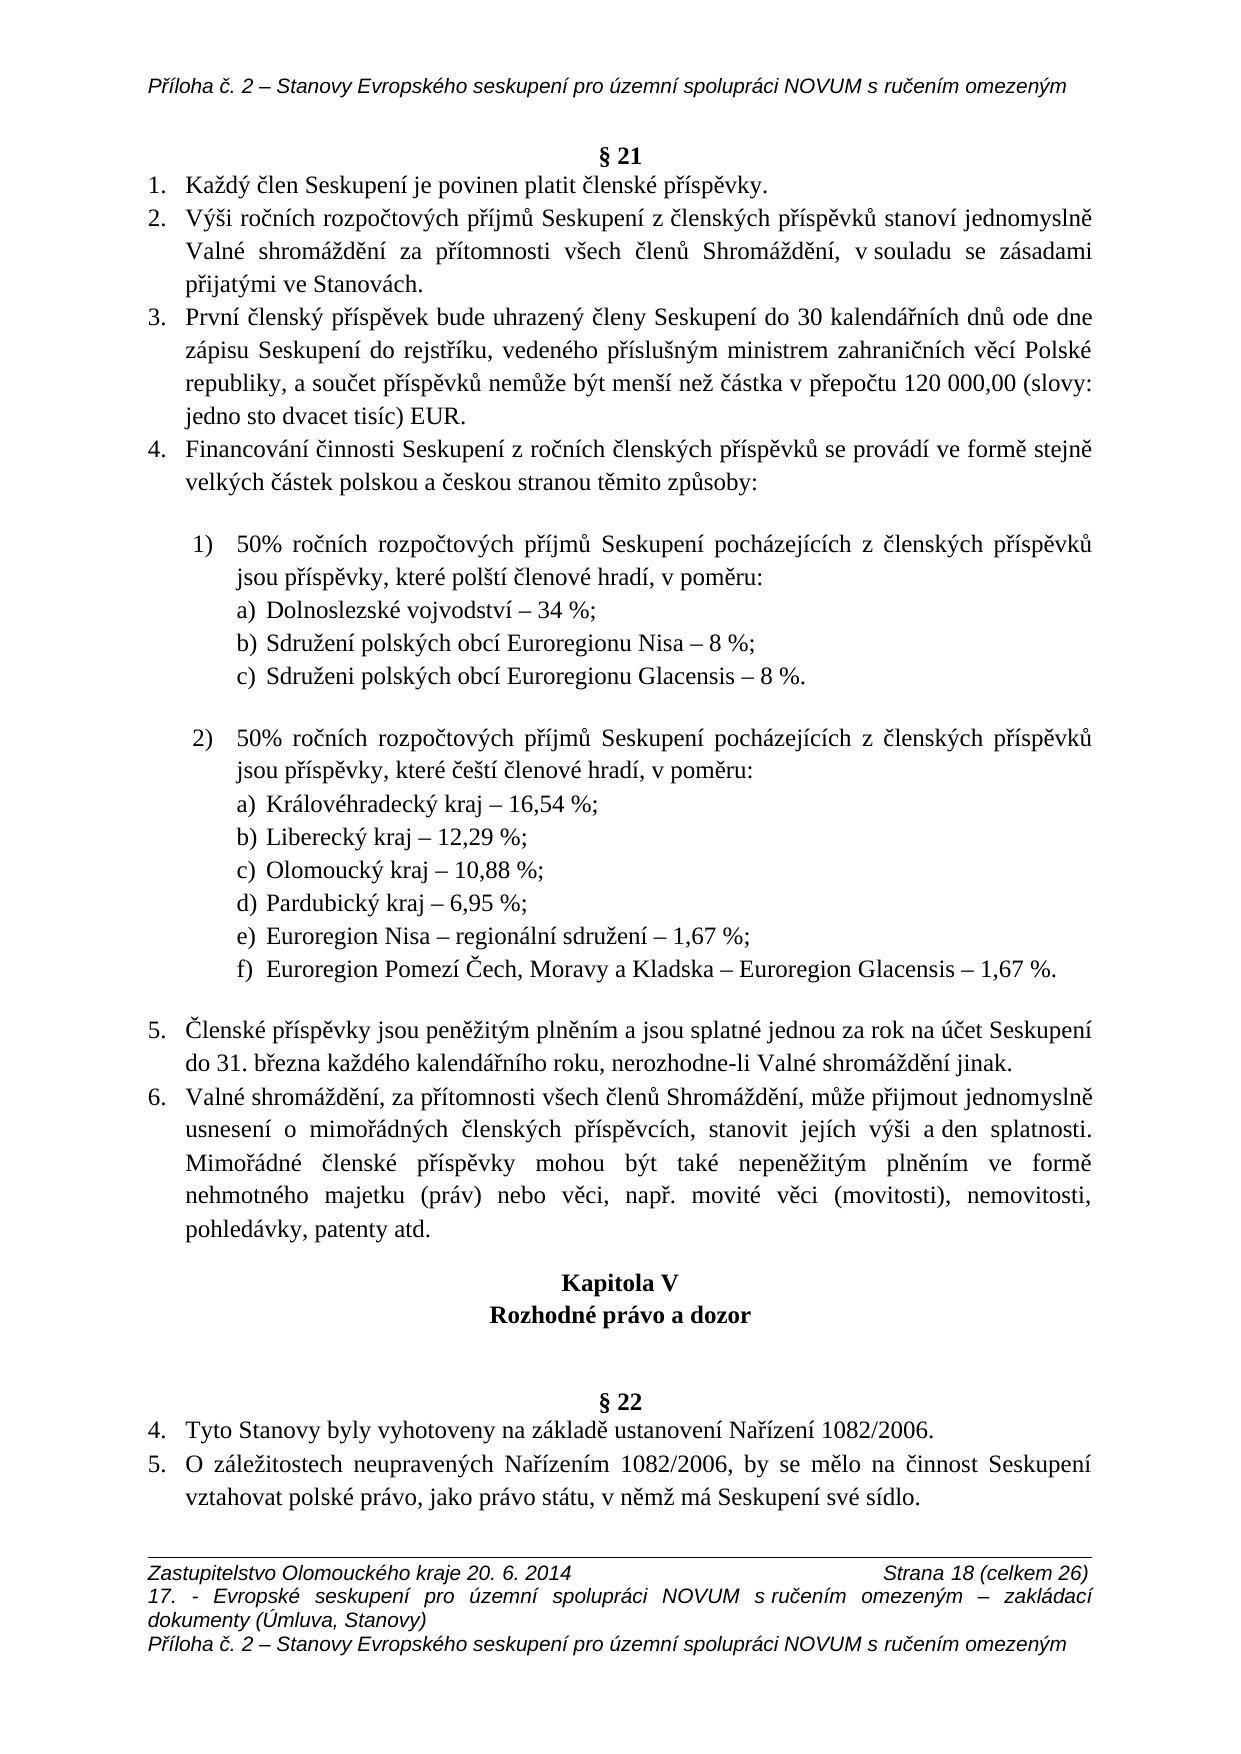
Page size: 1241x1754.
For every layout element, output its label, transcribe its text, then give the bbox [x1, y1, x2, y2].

list Euroregion Nisa – regionální sdružení – 1,67 %; [236, 921, 1092, 949]
list Valné shromáždění, za přítomnosti všech členů Shromáždění, může přijmout jednomyslně usnesení o mimořádných členských příspěvcích, stanovit jejích výši a den splatnosti. Mimořádné členské příspěvky mohou být také nepeněžitým plněním ve formě nehmotného majetku (práv) nebo věci, např. movité věci (movitosti), nemovitosti, pohledávky, patenty atd. [148, 1082, 1092, 1242]
list Tyto Stanovy byly vyhotoveny na základě ustanovení Nařízení 1082/2006. [148, 1416, 1092, 1444]
text Rozhodné právo a dozor [148, 1301, 1092, 1329]
list První členský příspěvek bude uhrazený členy Seskupení do 30 kalendářních dnů ode dne zápisu Seskupení do rejstříku, vedeného příslušným ministrem zahraničních věcí Polské republiky, a součet příspěvků nemůže být menší než částka v přepočtu 120 000,00 (slovy: jedno sto dvacet tisíc) EUR. [148, 302, 1092, 430]
list Královéhradecký kraj – 16,54 %; [236, 789, 1092, 817]
text § 22 [148, 1387, 1092, 1416]
list Výši ročních rozpočtových příjmů Seskupení z členských příspěvků stanoví jednomyslně Valné shromáždění za přítomnosti všech členů Shromáždění, v souladu se zásadami přijatými ve Stanovách. [148, 203, 1092, 298]
text § 21 [148, 141, 1092, 170]
list Liberecký kraj – 12,29 %; [236, 822, 1092, 850]
list Dolnoslezské vojvodství – 34 %; [236, 595, 1092, 623]
list Olomoucký kraj – 10,88 %; [236, 855, 1092, 883]
list Každý člen Seskupení je povinen platit členské příspěvky. [148, 170, 1092, 198]
list 50% ročních rozpočtových příjmů Seskupení pocházejících z členských příspěvků jsou příspěvky, které polští členové hradí, v poměru: [192, 529, 1092, 591]
list Euroregion Pomezí Čech, Moravy a Kladska – Euroregion Glacensis – 1,67 %. [236, 954, 1092, 982]
list Financování činnosti Seskupení z ročních členských příspěvků se provádí ve formě stejně velkých částek polskou a českou stranou těmito způsoby: [148, 434, 1092, 496]
list Sdružení polských obcí Euroregionu Nisa – 8 %; [236, 628, 1092, 657]
list 50% ročních rozpočtových příjmů Seskupení pocházejících z členských příspěvků jsou příspěvky, které čeští členové hradí, v poměru: [192, 723, 1092, 784]
list O záležitostech neupravených Nařízením 1082/2006, by se mělo na činnost Seskupení vztahovat polské právo, jako právo státu, v němž má Seskupení své sídlo. [148, 1449, 1092, 1510]
list Sdruženi polských obcí Euroregionu Glacensis – 8 %. [236, 661, 1092, 689]
list Členské příspěvky jsou peněžitým plněním a jsou splatné jednou za rok na účet Seskupení do 31. března každého kalendářního roku, nerozhodne-li Valné shromáždění jinak. [148, 1016, 1092, 1077]
list Pardubický kraj – 6,95 %; [236, 888, 1092, 916]
subtitle Kapitola V [148, 1268, 1092, 1296]
